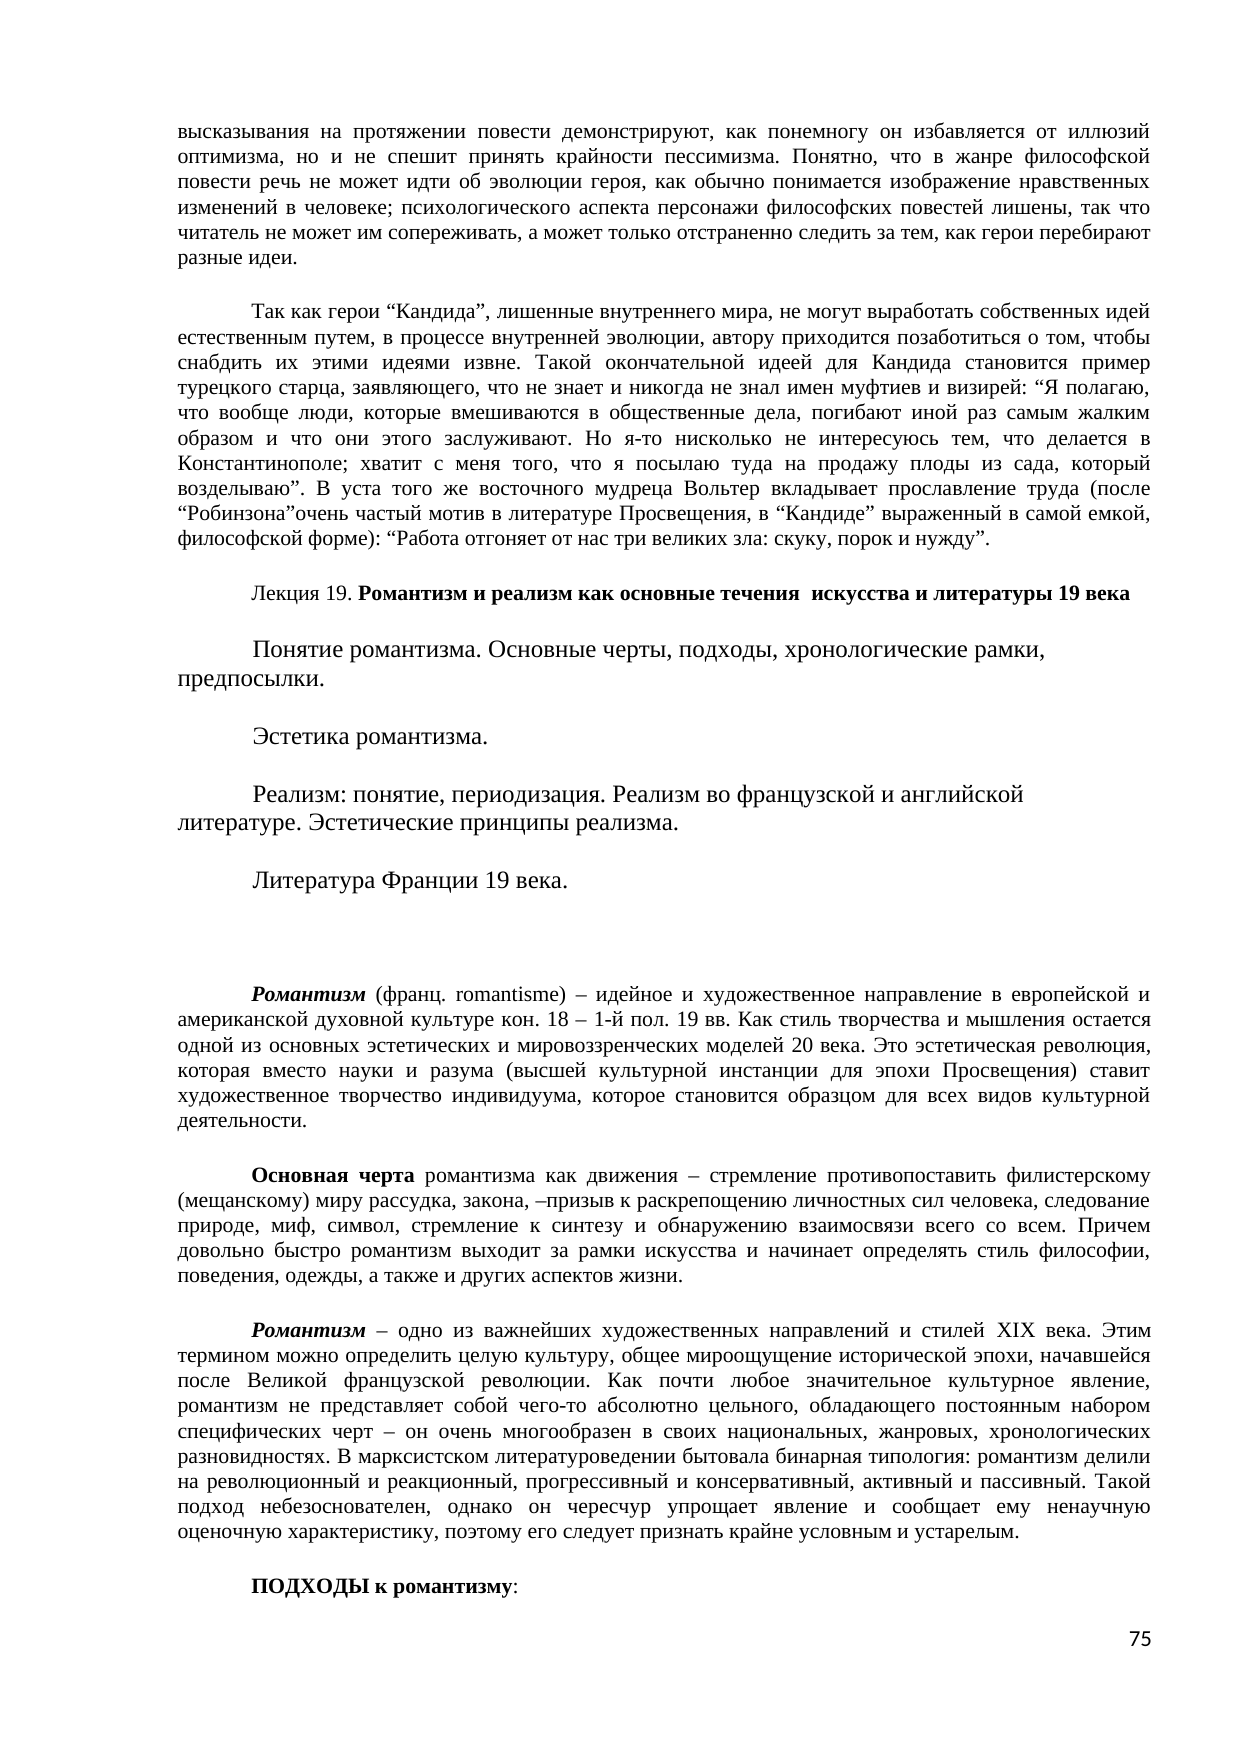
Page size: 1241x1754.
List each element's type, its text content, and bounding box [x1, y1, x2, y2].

text Понятие романтизма. Основные черты, подходы, хронологические рамки, предпосылки. [177, 634, 1152, 692]
text Романтизм – одно из важнейших художественных направлений и стилей XIX века. Этим термином можно определить целую культуру, общее мироощущение исторической эпохи, начавшейся после Великой французской революции. Как почти любое значительное культурное явление, романтизм не представляет собой чего-то абсолютно цельного, обладающего постоянным набором специфических черт – он очень многообразен в своих национальных, жанровых, хронологических разновидностях. В марксистском литературоведении бытовала бинарная типология: романтизм делили на революционный и реакционный, прогрессивный и консервативный, активный и пассивный. Такой подход небезоснователен, однако он чересчур упрощает явление и сообщает ему ненаучную оценочную характеристику, поэтому его следует признать крайне условным и устарелым. [177, 1317, 1152, 1544]
text Реализм: понятие, периодизация. Реализм во французской и английской литературе. Эстетические принципы реализма. [177, 779, 1152, 836]
text Так как герои “Кандида”, лишенные внутреннего мира, не могут выработать собственных идей естественным путем, в процессе внутренней эволюции, автору приходится позаботиться о том, чтобы снабдить их этими идеями извне. Такой окончательной идеей для Кандида становится пример турецкого старца, заявляющего, что не знает и никогда не знал имен муфтиев и визирей: “Я полагаю, что вообще люди, которые вмешиваются в общественные дела, погибают иной раз самым жалким образом и что они этого заслуживают. Но я-то нисколько не интересуюсь тем, что делается в Константинополе; хватит с меня того, что я посылаю туда на продажу плоды из сада, который возделываю”. В уста того же восточного мудреца Вольтер вкладывает прославление труда (после “Робинзона”очень частый мотив в литературе Просвещения, в “Кандиде” выраженный в самой емкой, философской форме): “Работа отгоняет от нас три великих зла: скуку, порок и нужду”. [177, 298, 1152, 551]
text Лекция 19. Романтизм и реализм как основные течения искусства и литературы 19 века [177, 580, 1152, 605]
text Романтизм (франц. romantisme) – идейное и художественное направление в европейской и американской духовной культуре кон. 18 – 1-й пол. 19 вв. Как стиль творчества и мышления остается одной из основных эстетических и мировоззренческих моделей 20 века. Это эстетическая революция, которая вместо науки и разума (высшей культурной инстанции для эпохи Просвещения) ставит художественное творчество индивидуума, которое становится образцом для всех видов культурной деятельности. [177, 981, 1152, 1132]
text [177, 118, 1152, 269]
text Литература Франции 19 века. [177, 865, 1152, 894]
text ПОДХОДЫ к романтизму: [177, 1573, 1152, 1598]
text Эстетика романтизма. [177, 721, 1152, 749]
text Основная черта романтизма как движения – стремление противопоставить филистерскому (мещанскому) миру рассудка, закона, –призыв к раскрепощению личностных сил человека, следование природе, миф, символ, стремление к синтезу и обнаружению взаимосвязи всего со всем. Причем довольно быстро романтизм выходит за рамки искусства и начинает определять стиль философии, поведения, одежды, а также и других аспектов жизни. [177, 1162, 1152, 1288]
